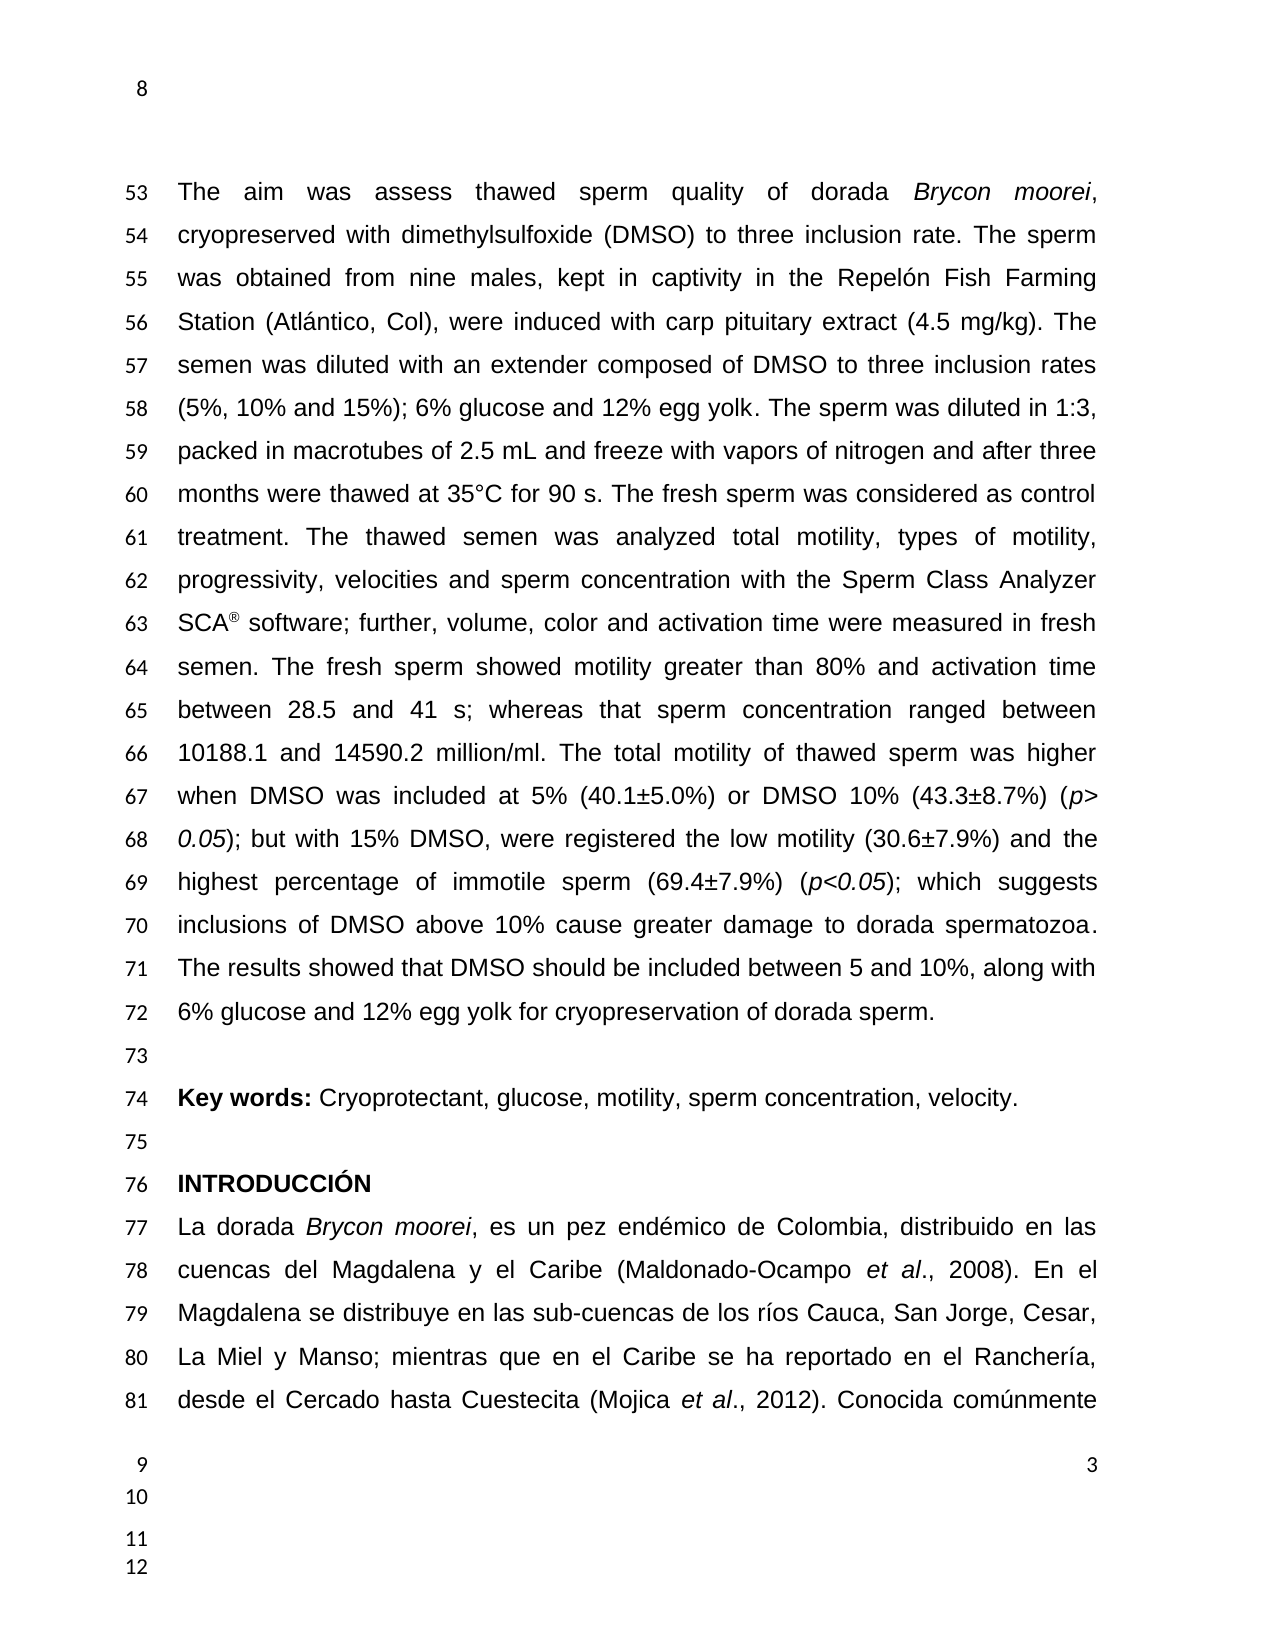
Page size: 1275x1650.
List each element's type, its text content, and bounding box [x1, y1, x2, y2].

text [177, 1212, 1098, 1413]
text INTRODUCCIÓN [177, 1169, 1098, 1198]
text Key words: Cryoprotectant, glucose, motility, sperm concentration, velocity. [177, 1083, 1098, 1112]
text The aim was assess thawed sperm quality of dorada Brycon moorei, cryopreserved with dimethylsulfoxide (DMSO) to three inclusion rate. The sperm was obtained from nine males, kept in captivity in the Repelón Fish Farming Station (Atlántico, Col), were induced with carp pituitary extract (4.5 mg/kg). The semen was diluted with an extender composed of DMSO to three inclusion rates (5%, 10% and 15%); 6% glucose and 12% egg yolk. The sperm was diluted in 1:3, packed in macrotubes of 2.5 mL and freeze with vapors of nitrogen and after three months were thawed at 35°C for 90 s. The fresh sperm was considered as control treatment. The thawed semen was analyzed total motility, types of motility, progressivity, velocities and sperm concentration with the Sperm Class Analyzer SCA® software; further, volume, color and activation time were measured in fresh semen. The fresh sperm showed motility greater than 80% and activation time between 28.5 and 41 s; whereas that sperm concentration ranged between 10188.1 and 14590.2 million/ml. The total motility of thawed sperm was higher when DMSO was included at 5% (40.1±5.0%) or DMSO 10% (43.3±8.7%) (p> 0.05); but with 15% DMSO, were registered the low motility (30.6±7.9%) and the highest percentage of immotile sperm (69.4±7.9%) (p<0.05); which suggests inclusions of DMSO above 10% cause greater damage to dorada spermatozoa. The results showed that DMSO should be included between 5 and 10%, along with 6% glucose and 12% egg yolk for cryopreservation of dorada sperm. [177, 177, 1098, 1025]
